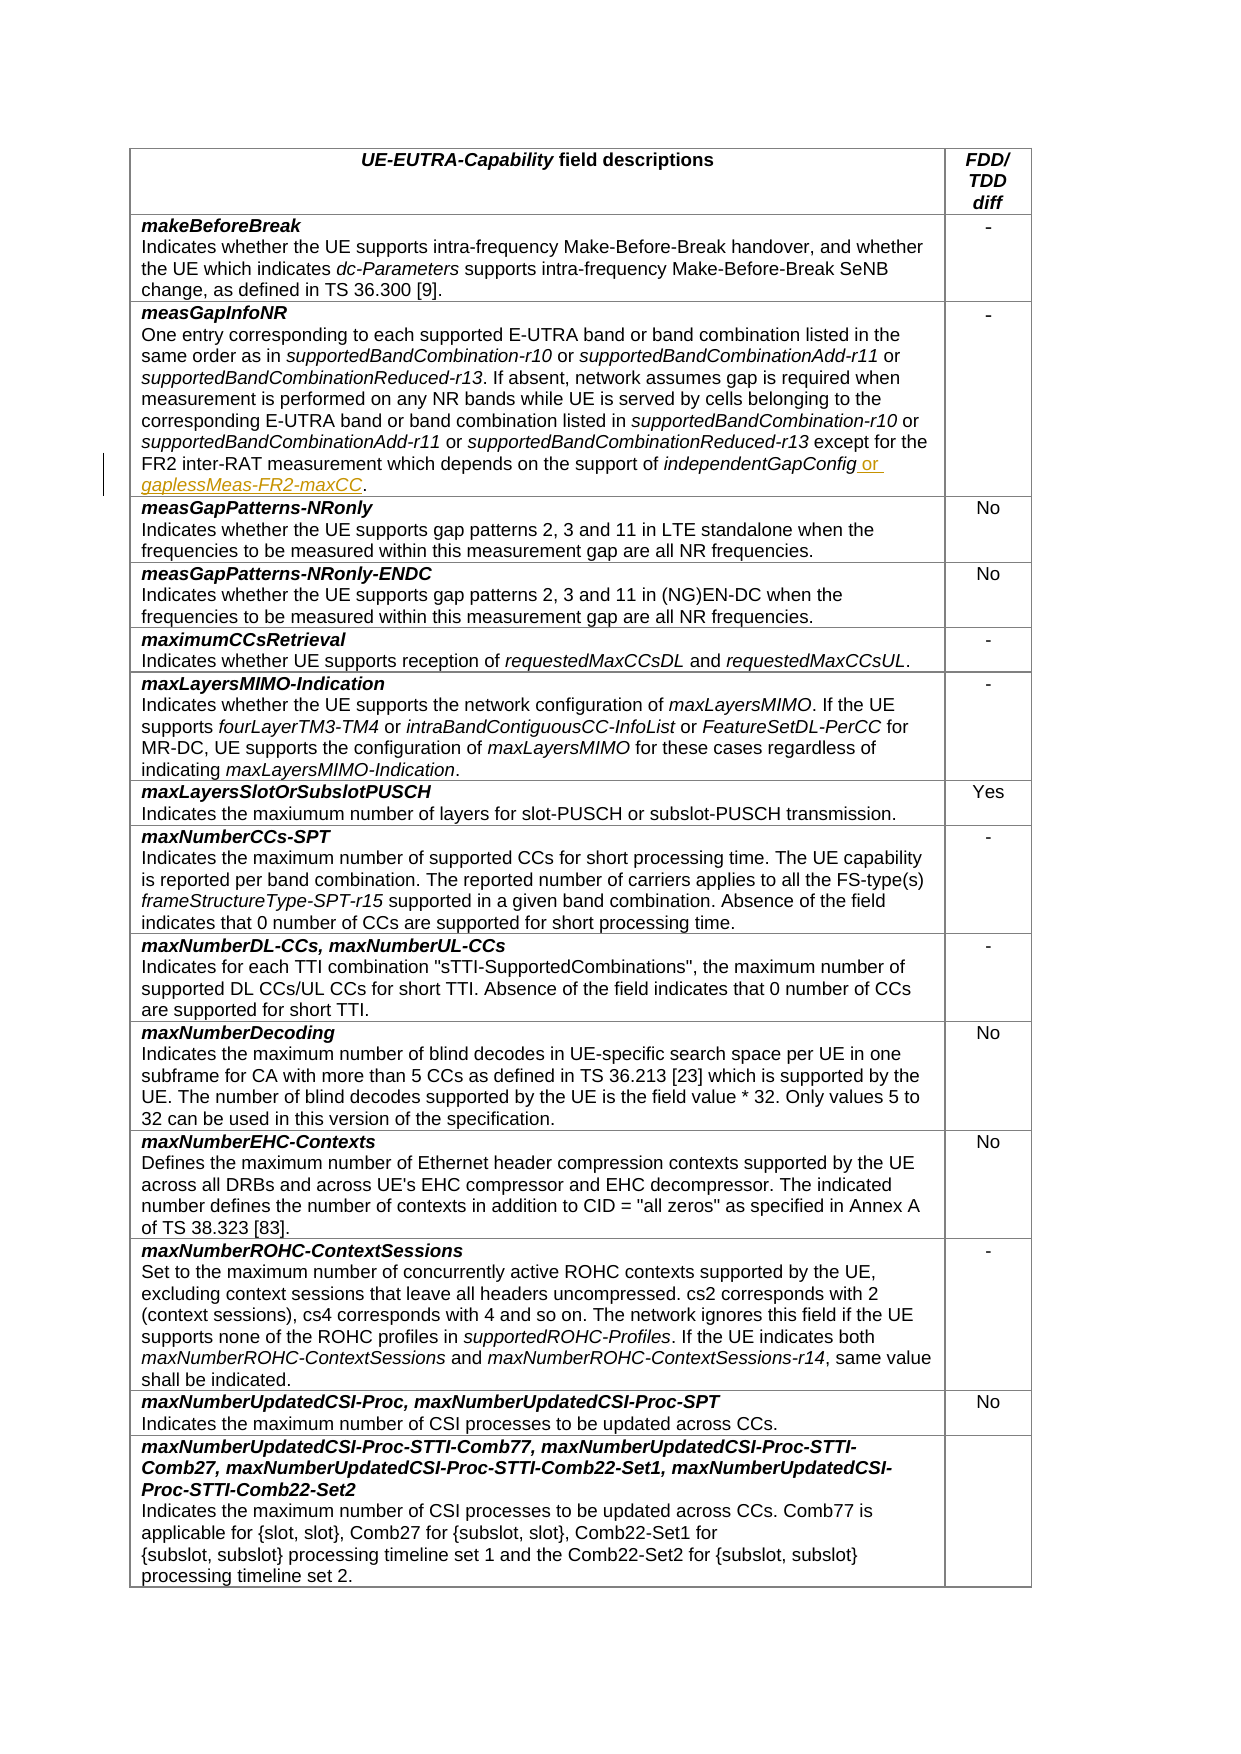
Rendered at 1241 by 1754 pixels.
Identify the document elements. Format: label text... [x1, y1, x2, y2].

table_cell maxNumberDL-CCs, maxNumberUL-CCs Indicates for each TTI combination "sTTI-SupportedCombinations", the maximum number of supported DL CCs/UL CCs for short TTI. Absence of the field indicates that 0 number of CCs are supported for short TTI. [131, 934, 944, 1021]
table_cell maxNumberDecoding Indicates the maximum number of blind decodes in UE-specific search space per UE in one subframe for CA with more than 5 CCs as defined in TS 36.213 [23] which is supported by the UE. The number of blind decodes supported by the UE is the field value * 32. Only values 5 to 32 can be used in this version of the specification. [131, 1022, 944, 1129]
table_cell measGapPatterns-NRonly-ENDC Indicates whether the UE supports gap patterns 2, 3 and 11 in (NG)EN-DC when the frequencies to be measured within this measurement gap are all NR frequencies. [131, 563, 944, 627]
table_header FDD/ TDD diff [946, 149, 1031, 213]
table_cell No [946, 1391, 1031, 1434]
table_cell - [946, 934, 1031, 1021]
table_cell - [946, 826, 1031, 933]
table_header UE-EUTRA-Capability field descriptions [131, 149, 944, 213]
table_cell maxNumberROHC-ContextSessions Set to the maximum number of concurrently active ROHC contexts supported by the UE, excluding context sessions that leave all headers uncompressed. cs2 corresponds with 2 (context sessions), cs4 corresponds with 4 and so on. The network ignores this field if the UE supports none of the ROHC profiles in supportedROHC-Profiles. If the UE indicates both maxNumberROHC-ContextSessions and maxNumberROHC-ContextSessions-r14, same value shall be indicated. [131, 1239, 944, 1390]
table_cell Yes [946, 781, 1031, 824]
table_cell maxNumberEHC-Contexts Defines the maximum number of Ethernet header compression contexts supported by the UE across all DRBs and across UE's EHC compressor and EHC decompressor. The indicated number defines the number of contexts in addition to CID = "all zeros" as specified in Annex A of TS 38.323 [83]. [131, 1131, 944, 1238]
table_cell maxNumberUpdatedCSI-Proc-STTI-Comb77, maxNumberUpdatedCSI-Proc-STTI-Comb27, maxNumberUpdatedCSI-Proc-STTI-Comb22-Set1, maxNumberUpdatedCSI-Proc-STTI-Comb22-Set2 Indicates the maximum number of CSI processes to be updated across CCs. Comb77 is applicable for {slot, slot}, Comb27 for {subslot, slot}, Comb22-Set1 for {subslot, subslot} processing timeline set 1 and the Comb22-Set2 for {subslot, subslot} processing timeline set 2. [131, 1436, 944, 1586]
table_cell No [946, 563, 1031, 627]
table_cell makeBeforeBreak Indicates whether the UE supports intra-frequency Make-Before-Break handover, and whether the UE which indicates dc-Parameters supports intra-frequency Make-Before-Break SeNB change, as defined in TS 36.300 [9]. [131, 215, 944, 301]
table_cell maxLayersSlotOrSubslotPUSCH Indicates the maxiumum number of layers for slot-PUSCH or subslot-PUSCH transmission. [131, 781, 944, 824]
table_cell maxNumberUpdatedCSI-Proc, maxNumberUpdatedCSI-Proc-SPT Indicates the maximum number of CSI processes to be updated across CCs. [131, 1391, 944, 1434]
table_cell [946, 1436, 1031, 1586]
table_cell No [946, 1131, 1031, 1238]
table_cell - [946, 1239, 1031, 1390]
table_cell measGapInfoNR One entry corresponding to each supported E-UTRA band or band combination listed in the same order as in supportedBandCombination-r10 or supportedBandCombinationAdd-r11 or supportedBandCombinationReduced-r13. If absent, network assumes gap is required when measurement is performed on any NR bands while UE is served by cells belonging to the corresponding E-UTRA band or band combination listed in supportedBandCombination-r10 or supportedBandCombinationAdd-r11 or supportedBandCombinationReduced-r13 except for the FR2 inter-RAT measurement which depends on the support of independentGapConfig. [131, 302, 944, 496]
table_cell maximumCCsRetrieval Indicates whether UE supports reception of requestedMaxCCsDL and requestedMaxCCsUL. [131, 628, 944, 671]
table_cell No [946, 1022, 1031, 1129]
table_cell No [946, 497, 1031, 562]
table_cell maxNumberCCs-SPT Indicates the maximum number of supported CCs for short processing time. The UE capability is reported per band combination. The reported number of carriers applies to all the FS-type(s) frameStructureType-SPT-r15 supported in a given band combination. Absence of the field indicates that 0 number of CCs are supported for short processing time. [131, 826, 944, 933]
table_cell - [946, 673, 1031, 780]
table_cell - [946, 215, 1031, 301]
table_cell maxLayersMIMO-Indication Indicates whether the UE supports the network configuration of maxLayersMIMO. If the UE supports fourLayerTM3-TM4 or intraBandContiguousCC-InfoList or FeatureSetDL-PerCC for MR-DC, UE supports the configuration of maxLayersMIMO for these cases regardless of indicating maxLayersMIMO-Indication. [131, 673, 944, 780]
table_cell - [946, 302, 1031, 496]
table_cell - [946, 628, 1031, 671]
table_cell measGapPatterns-NRonly Indicates whether the UE supports gap patterns 2, 3 and 11 in LTE standalone when the frequencies to be measured within this measurement gap are all NR frequencies. [131, 497, 944, 562]
